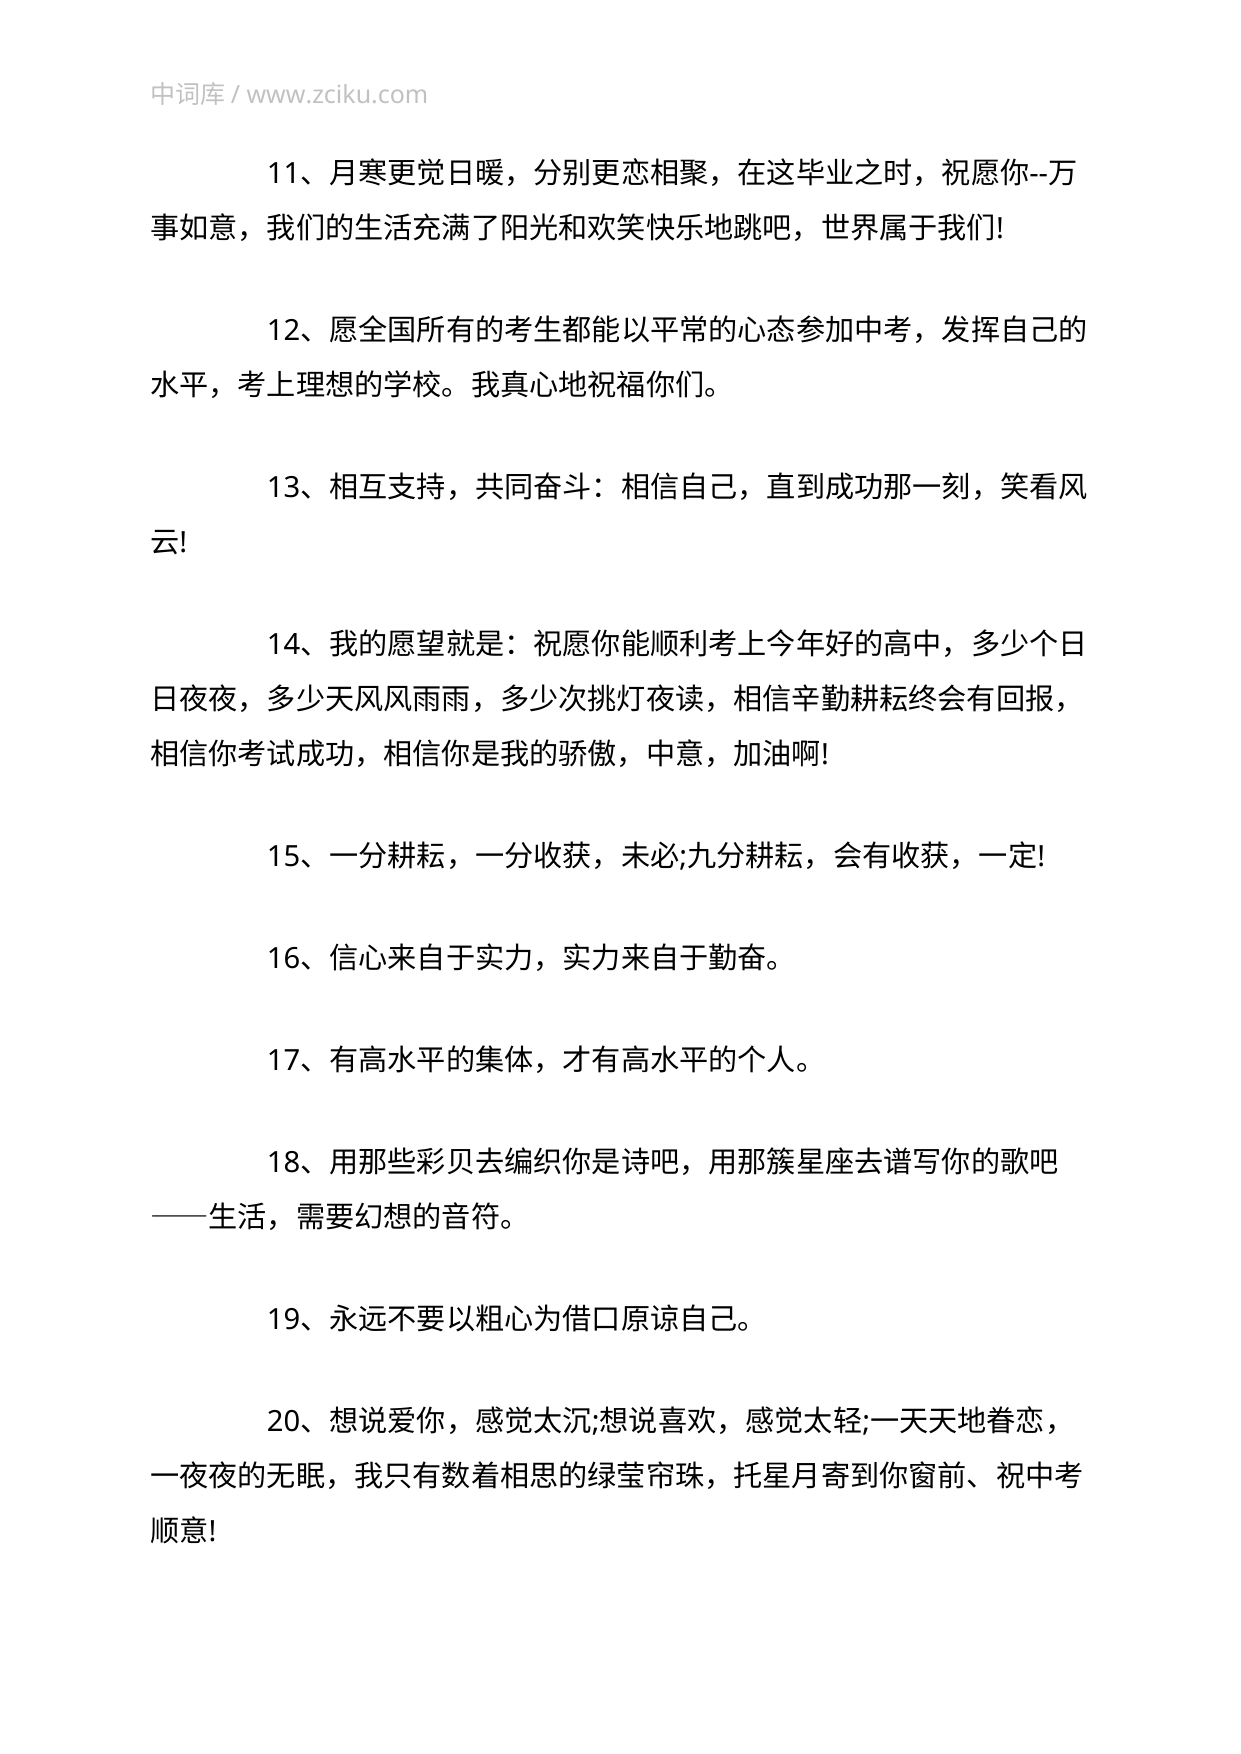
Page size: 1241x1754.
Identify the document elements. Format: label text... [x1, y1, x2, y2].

text 17、有高水平的集体，才有高水平的个人。 [150, 1037, 1090, 1079]
text 15、一分耕耘，一分收获，未必;九分耕耘，会有收获，一定! [150, 833, 1090, 875]
text 13、相互支持，共同奋斗：相信自己，直到成功那一刻，笑看风云! [150, 464, 1090, 561]
text 19、永远不要以粗心为借口原谅自己。 [150, 1295, 1090, 1338]
text 12、愿全国所有的考生都能以平常的心态参加中考，发挥自己的水平，考上理想的学校。我真心地祝福你们。 [150, 307, 1090, 404]
text 20、想说爱你，感觉太沉;想说喜欢，感觉太轻;一天天地眷恋，一夜夜的无眠，我只有数着相思的绿莹帘珠，托星月寄到你窗前、祝中考顺意! [150, 1397, 1090, 1549]
text 11、月寒更觉日暖，分别更恋相聚，在这毕业之时，祝愿你--万事如意，我们的生活充满了阳光和欢笑快乐地跳吧，世界属于我们! [150, 150, 1090, 247]
text 18、用那些彩贝去编织你是诗吧，用那簇星座去谱写你的歌吧——生活，需要幻想的音符。 [150, 1138, 1090, 1236]
text 16、信心来自于实力，实力来自于勤奋。 [150, 934, 1090, 977]
text 14、我的愿望就是：祝愿你能顺利考上今年好的高中，多少个日日夜夜，多少天风风雨雨，多少次挑灯夜读，相信辛勤耕耘终会有回报，相信你考试成功，相信你是我的骄傲，中意，加油啊! [150, 621, 1090, 773]
